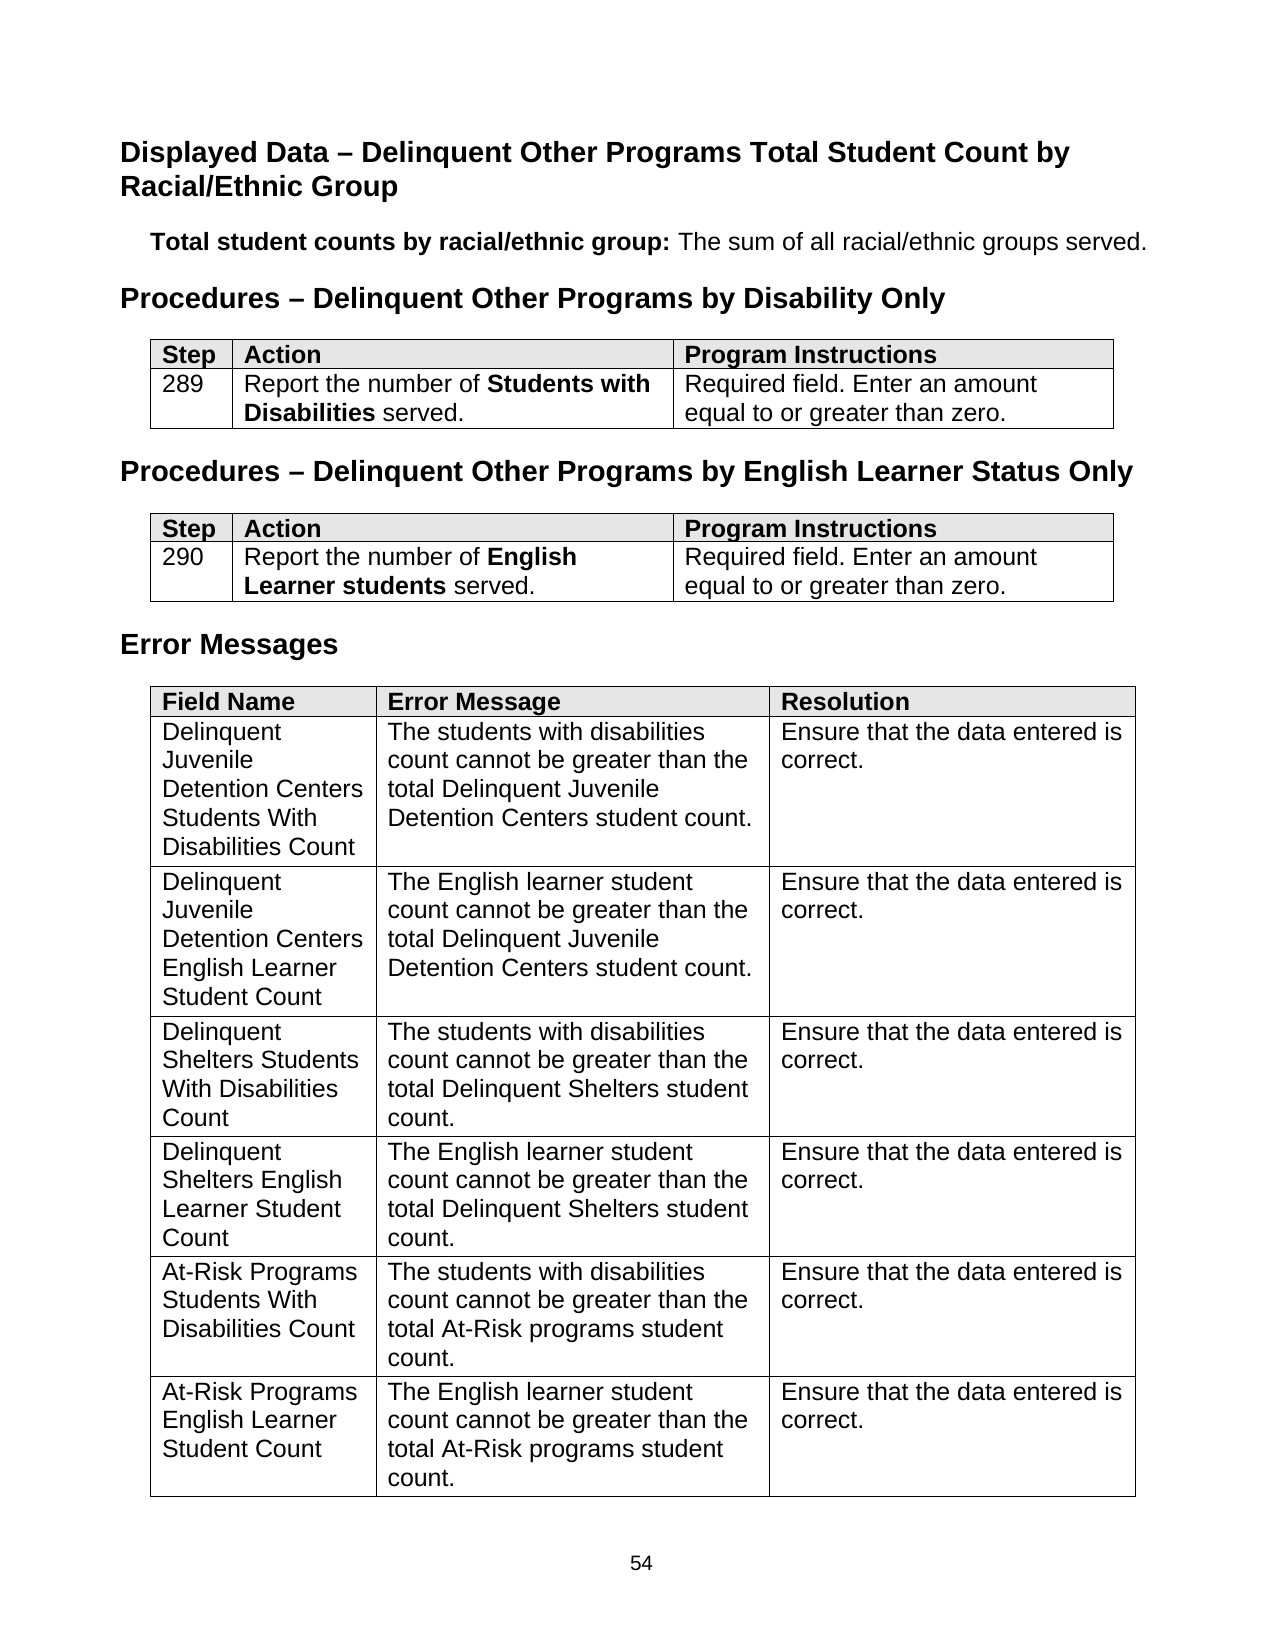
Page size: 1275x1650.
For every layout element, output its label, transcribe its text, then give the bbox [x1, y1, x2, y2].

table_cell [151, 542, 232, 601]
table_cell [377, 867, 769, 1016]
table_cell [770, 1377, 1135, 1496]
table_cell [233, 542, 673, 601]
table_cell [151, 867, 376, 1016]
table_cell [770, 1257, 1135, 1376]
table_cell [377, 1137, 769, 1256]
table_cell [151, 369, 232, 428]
subtitle Error Messages [120, 627, 1162, 661]
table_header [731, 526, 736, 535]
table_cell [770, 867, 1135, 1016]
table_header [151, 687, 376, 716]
subtitle Displayed Data – Delinquent Other Programs Total Student Count by Racial/Ethnic Group [120, 135, 1162, 202]
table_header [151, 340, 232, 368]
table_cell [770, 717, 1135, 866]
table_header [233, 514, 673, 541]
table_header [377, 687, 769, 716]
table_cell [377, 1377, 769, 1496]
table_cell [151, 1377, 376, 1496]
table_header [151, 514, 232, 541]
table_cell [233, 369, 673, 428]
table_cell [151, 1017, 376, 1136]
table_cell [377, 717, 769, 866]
text Total student counts by racial/ethnic group: The sum of all racial/ethnic groups served. [150, 227, 1162, 256]
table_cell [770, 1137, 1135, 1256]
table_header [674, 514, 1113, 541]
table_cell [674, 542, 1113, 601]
subtitle Procedures – Delinquent Other Programs by Disability Only [120, 281, 1162, 314]
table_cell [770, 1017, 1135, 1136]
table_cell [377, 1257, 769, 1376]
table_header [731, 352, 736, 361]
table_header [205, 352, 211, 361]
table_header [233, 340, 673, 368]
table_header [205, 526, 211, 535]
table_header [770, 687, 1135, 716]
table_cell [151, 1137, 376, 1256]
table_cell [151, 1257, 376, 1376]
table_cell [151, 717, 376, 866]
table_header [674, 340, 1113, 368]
subtitle Procedures – Delinquent Other Programs by English Learner Status Only [120, 454, 1162, 487]
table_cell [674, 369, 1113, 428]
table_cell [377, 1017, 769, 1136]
